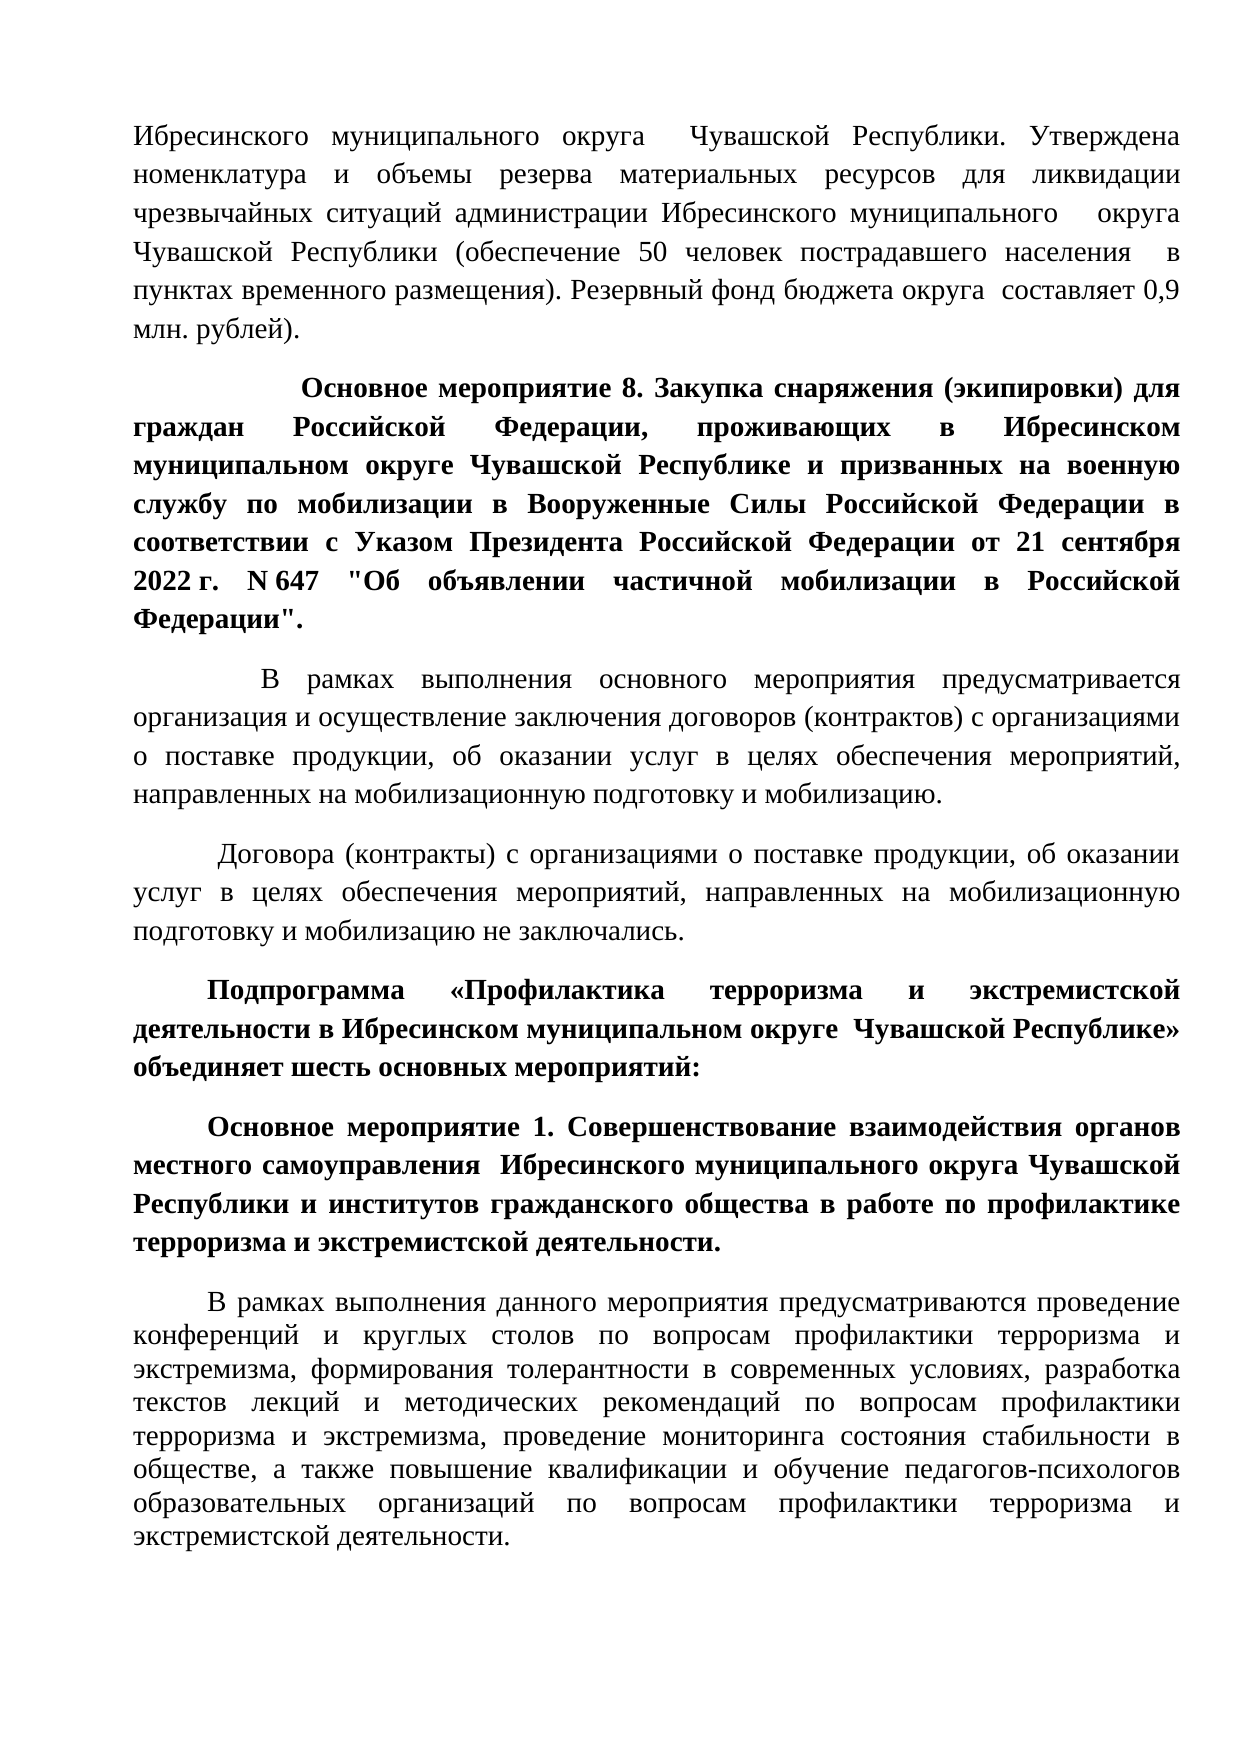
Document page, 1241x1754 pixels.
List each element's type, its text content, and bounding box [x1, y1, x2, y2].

text Основное мероприятие 1. Совершенствование взаимодействия органов местного самоуправления Ибресинского муниципального округа Чувашской Республики и институтов гражданского общества в работе по профилактике терроризма и экстремистской деятельности. [133, 1109, 1181, 1258]
text Основное мероприятие 8. Закупка снаряжения (экипировки) для граждан Российской Федерации, проживающих в Ибресинском муниципальном округе Чувашской Республике и призванных на военную службу по мобилизации в Вооруженные Силы Российской Федерации в соответствии с Указом Президента Российской Федерации от 21 сентября 2022 г. N 647 "Об объявлении частичной мобилизации в Российской Федерации". [133, 370, 1181, 635]
text Подпрограмма «Профилактика терроризма и экстремистской деятельности в Ибресинском муниципальном округе Чувашской Республике» объединяет шесть основных мероприятий: [133, 972, 1181, 1083]
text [133, 118, 1181, 344]
text Договора (контракты) с организациями о поставке продукции, об оказании услуг в целях обеспечения мероприятий, направленных на мобилизационную подготовку и мобилизацию не заключались. [133, 836, 1181, 946]
text В рамках выполнения данного мероприятия предусматриваются проведение конференций и круглых столов по вопросам профилактики терроризма и экстремизма, формирования толерантности в современных условиях, разработка текстов лекций и методических рекомендаций по вопросам профилактики терроризма и экстремизма, проведение мониторинга состояния стабильности в обществе, а также повышение квалификации и обучение педагогов-психологов образовательных организаций по вопросам профилактики терроризма и экстремистской деятельности. [133, 1284, 1181, 1552]
text В рамках выполнения основного мероприятия предусматривается организация и осуществление заключения договоров (контрактов) с организациями о поставке продукции, об оказании услуг в целях обеспечения мероприятий, направленных на мобилизационную подготовку и мобилизацию. [133, 661, 1181, 810]
